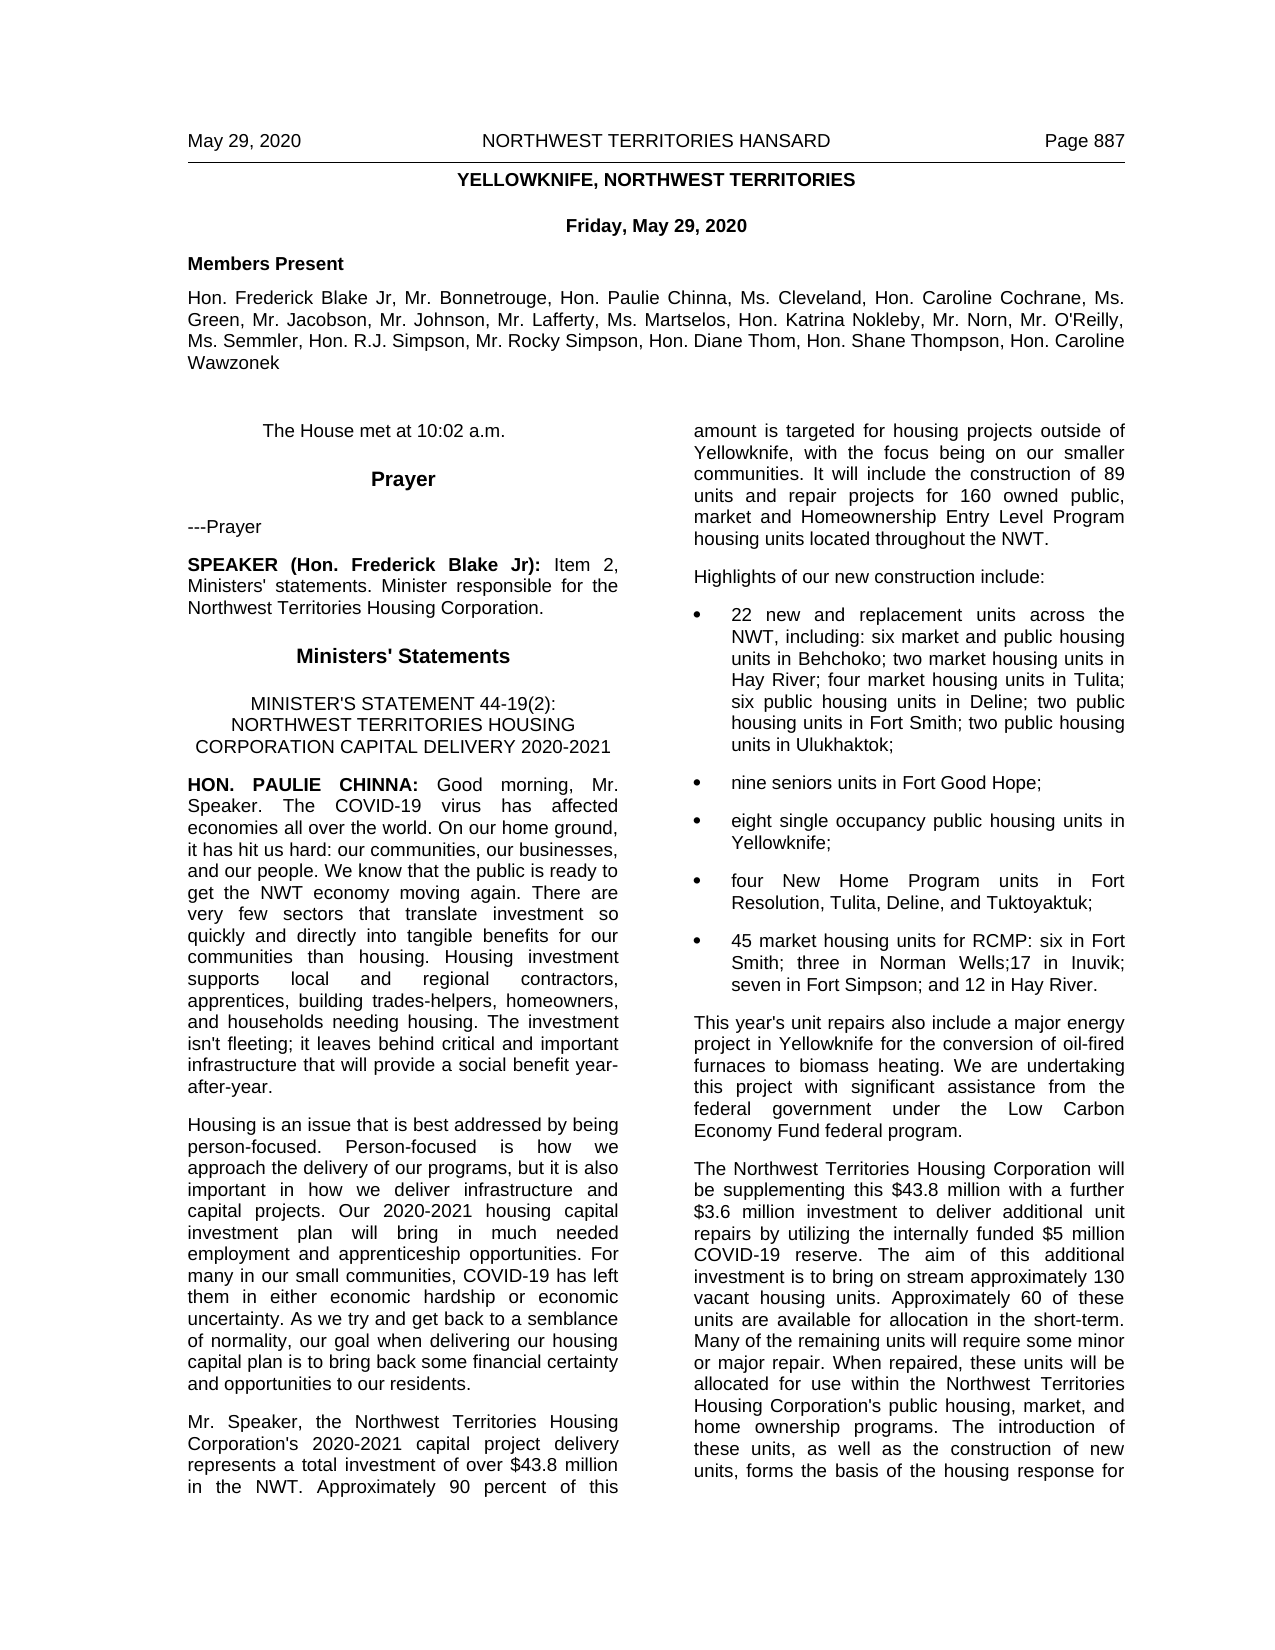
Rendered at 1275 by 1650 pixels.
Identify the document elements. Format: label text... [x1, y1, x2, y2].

text The House met at 10:02 a.m. [187, 420, 619, 442]
list 45 market housing units for RCMP: six in Fort Smith; three in Norman Wells;17 in Inuvik; seven in Fort Simpson; and 12 in Hay River. [694, 930, 1125, 995]
text Mr. Speaker, the Northwest Territories Housing Corporation's 2020-2021 capital project delivery represents a total investment of over $43.8 million in the NWT. Approximately 90 percent of this amount is targeted for housing projects outside of Yellowknife, with the focus being on our smaller communities. It will include the construction of 89 units and repair projects for 160 owned public, market and Homeownership Entry Level Program housing units located throughout the NWT. [694, 420, 1125, 549]
text HON. PAULIE CHINNA: Good morning, Mr. Speaker. The COVID-19 virus has affected economies all over the world. On our home ground, it has hit us hard: our communities, our businesses, and our people. We know that the public is ready to get the NWT economy moving again. There are very few sectors that translate investment so quickly and directly into tangible benefits for our communities than housing. Housing investment supports local and regional contractors, apprentices, building trades-helpers, homeowners, and households needing housing. The investment isn't fleeting; it leaves behind critical and important infrastructure that will provide a social benefit year-after-year. [187, 774, 619, 1097]
subtitle Ministers' Statements [187, 643, 619, 667]
text Housing is an issue that is best addressed by being person-focused. Person-focused is how we approach the delivery of our programs, but it is also important in how we deliver infrastructure and capital projects. Our 2020-2021 housing capital investment plan will bring in much needed employment and apprenticeship opportunities. For many in our small communities, COVID-19 has left them in either economic hardship or economic uncertainty. As we try and get back to a semblance of normality, our goal when delivering our housing capital plan is to bring back some financial certainty and opportunities to our residents. [187, 1114, 619, 1394]
subtitle Prayer [187, 467, 619, 491]
subtitle Minister's Statement 44-19(2): Northwest Territories Housing Corporation Capital Delivery 2020-2021 [187, 692, 619, 757]
text Hon. Frederick Blake Jr, Mr. Bonnetrouge, Hon. Paulie Chinna, Ms. Cleveland, Hon. Caroline Cochrane, Ms. Green, Mr. Jacobson, Mr. Johnson, Mr. Lafferty, Ms. Martselos, Hon. Katrina Nokleby, Mr. Norn, Mr. O'Reilly, Ms. Semmler, Hon. R.J. Simpson, Mr. Rocky Simpson, Hon. Diane Thom, Hon. Shane Thompson, Hon. Caroline Wawzonek [187, 287, 1125, 395]
text Friday, May 29, 2020 [187, 215, 1125, 236]
text Members Present [187, 253, 1125, 275]
list eight single occupancy public housing units in Yellowknife; [694, 810, 1125, 853]
text ---Prayer [187, 516, 619, 537]
text SPEAKER (Hon. Frederick Blake Jr): Item 2, Ministers' statements. Minister responsible for the Northwest Territories Housing Corporation. [187, 554, 619, 618]
text Highlights of our new construction include: [694, 566, 1125, 588]
list four New Home Program units in Fort Resolution, Tulita, Deline, and Tuktoyaktuk; [694, 870, 1125, 913]
list nine seniors units in Fort Good Hope; [694, 772, 1125, 794]
text This year's unit repairs also include a major energy project in Yellowknife for the conversion of oil-fired furnaces to biomass heating. We are undertaking this project with significant assistance from the federal government under the Low Carbon Economy Fund federal program. [694, 1012, 1125, 1141]
list 22 new and replacement units across the NWT, including: six market and public housing units in Behchoko; two market housing units in Hay River; four market housing units in Tulita; six public housing units in Deline; two public housing units in Fort Smith; two public housing units in Ulukhaktok; [694, 604, 1125, 755]
text Mr. Speaker, the Northwest Territories Housing Corporation's 2020-2021 capital project delivery represents a total investment of over $43.8 million in the NWT. Approximately 90 percent of this amount is targeted for housing projects outside of Yellowknife, with the focus being on our smaller communities. It will include the construction of 89 units and repair projects for 160 owned public, market and Homeownership Entry Level Program housing units located throughout the NWT. [187, 1411, 619, 1497]
text YELLOWKNIFE, NORTHWEST TERRITORIES [187, 168, 1125, 190]
